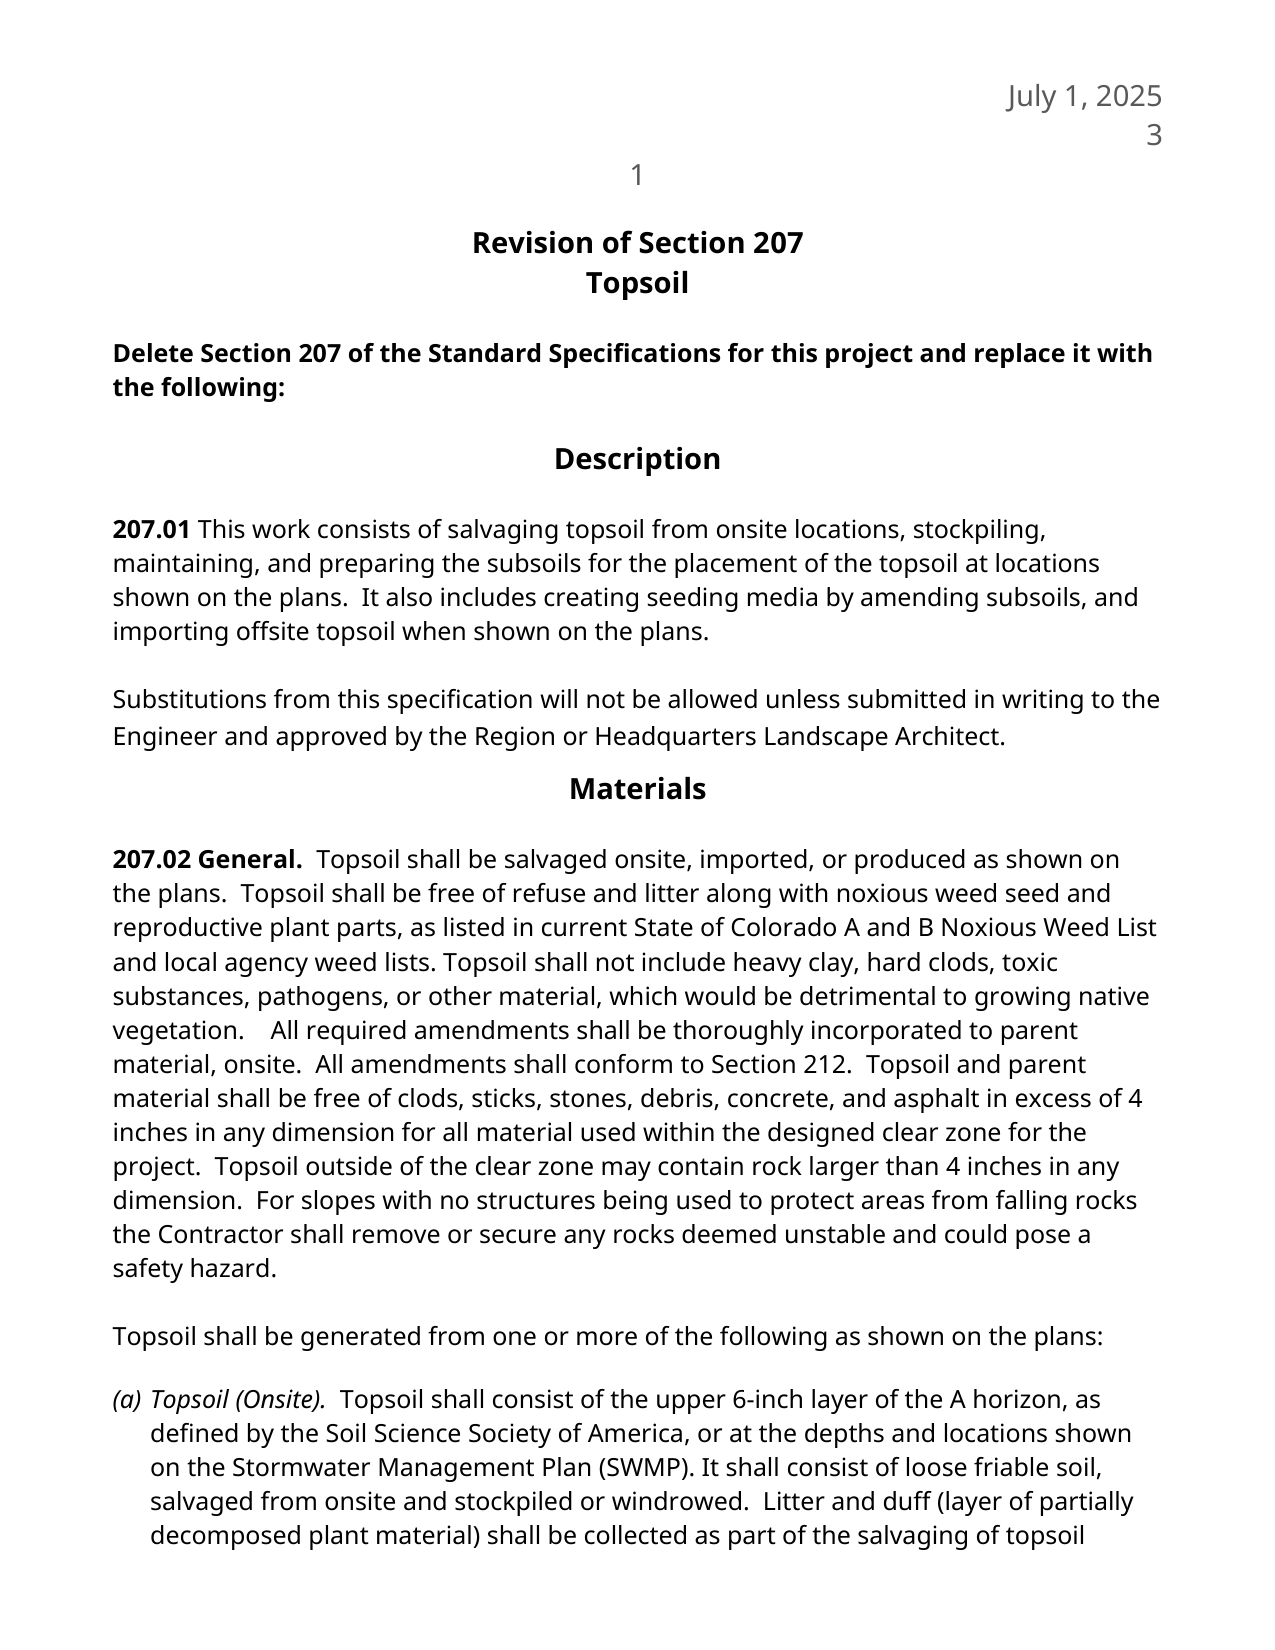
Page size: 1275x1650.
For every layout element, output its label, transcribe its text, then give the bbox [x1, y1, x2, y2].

subtitle Description [112, 438, 1162, 478]
text 207.01 This work consists of salvaging topsoil from onsite locations, stockpiling, maintaining, and preparing the subsoils for the placement of the topsoil at locations shown on the plans. It also includes creating seeding media by amending subsoils, and importing offsite topsoil when shown on the plans. [112, 512, 1162, 648]
subtitle Materials [112, 768, 1162, 808]
text Substitutions from this specification will not be allowed unless submitted in writing to the Engineer and approved by the Region or Headquarters Landscape Architect. [112, 682, 1162, 753]
text Topsoil [112, 262, 1162, 302]
text Topsoil shall be generated from one or more of the following as shown on the plans: [112, 1319, 1162, 1381]
text Delete Section 207 of the Standard Specifications for this project and replace it with the following: [112, 336, 1162, 404]
list Revision of Section 207 [112, 222, 1162, 262]
text 207.02 General. Topsoil shall be salvaged onsite, imported, or produced as shown on the plans. Topsoil shall be free of refuse and litter along with noxious weed seed and reproductive plant parts, as listed in current State of Colorado A and B Noxious Weed List and local agency weed lists. Topsoil shall not include heavy clay, hard clods, toxic substances, pathogens, or other material, which would be detrimental to growing native vegetation. All required amendments shall be thoroughly incorporated to parent material, onsite. All amendments shall conform to Section 212. Topsoil and parent material shall be free of clods, sticks, stones, debris, concrete, and asphalt in excess of 4 inches in any dimension for all material used within the designed clear zone for the project. Topsoil outside of the clear zone may contain rock larger than 4 inches in any dimension. For slopes with no structures being used to protect areas from falling rocks the Contractor shall remove or secure any rocks deemed unstable and could pose a safety hazard. [112, 842, 1162, 1285]
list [112, 1381, 1162, 1552]
